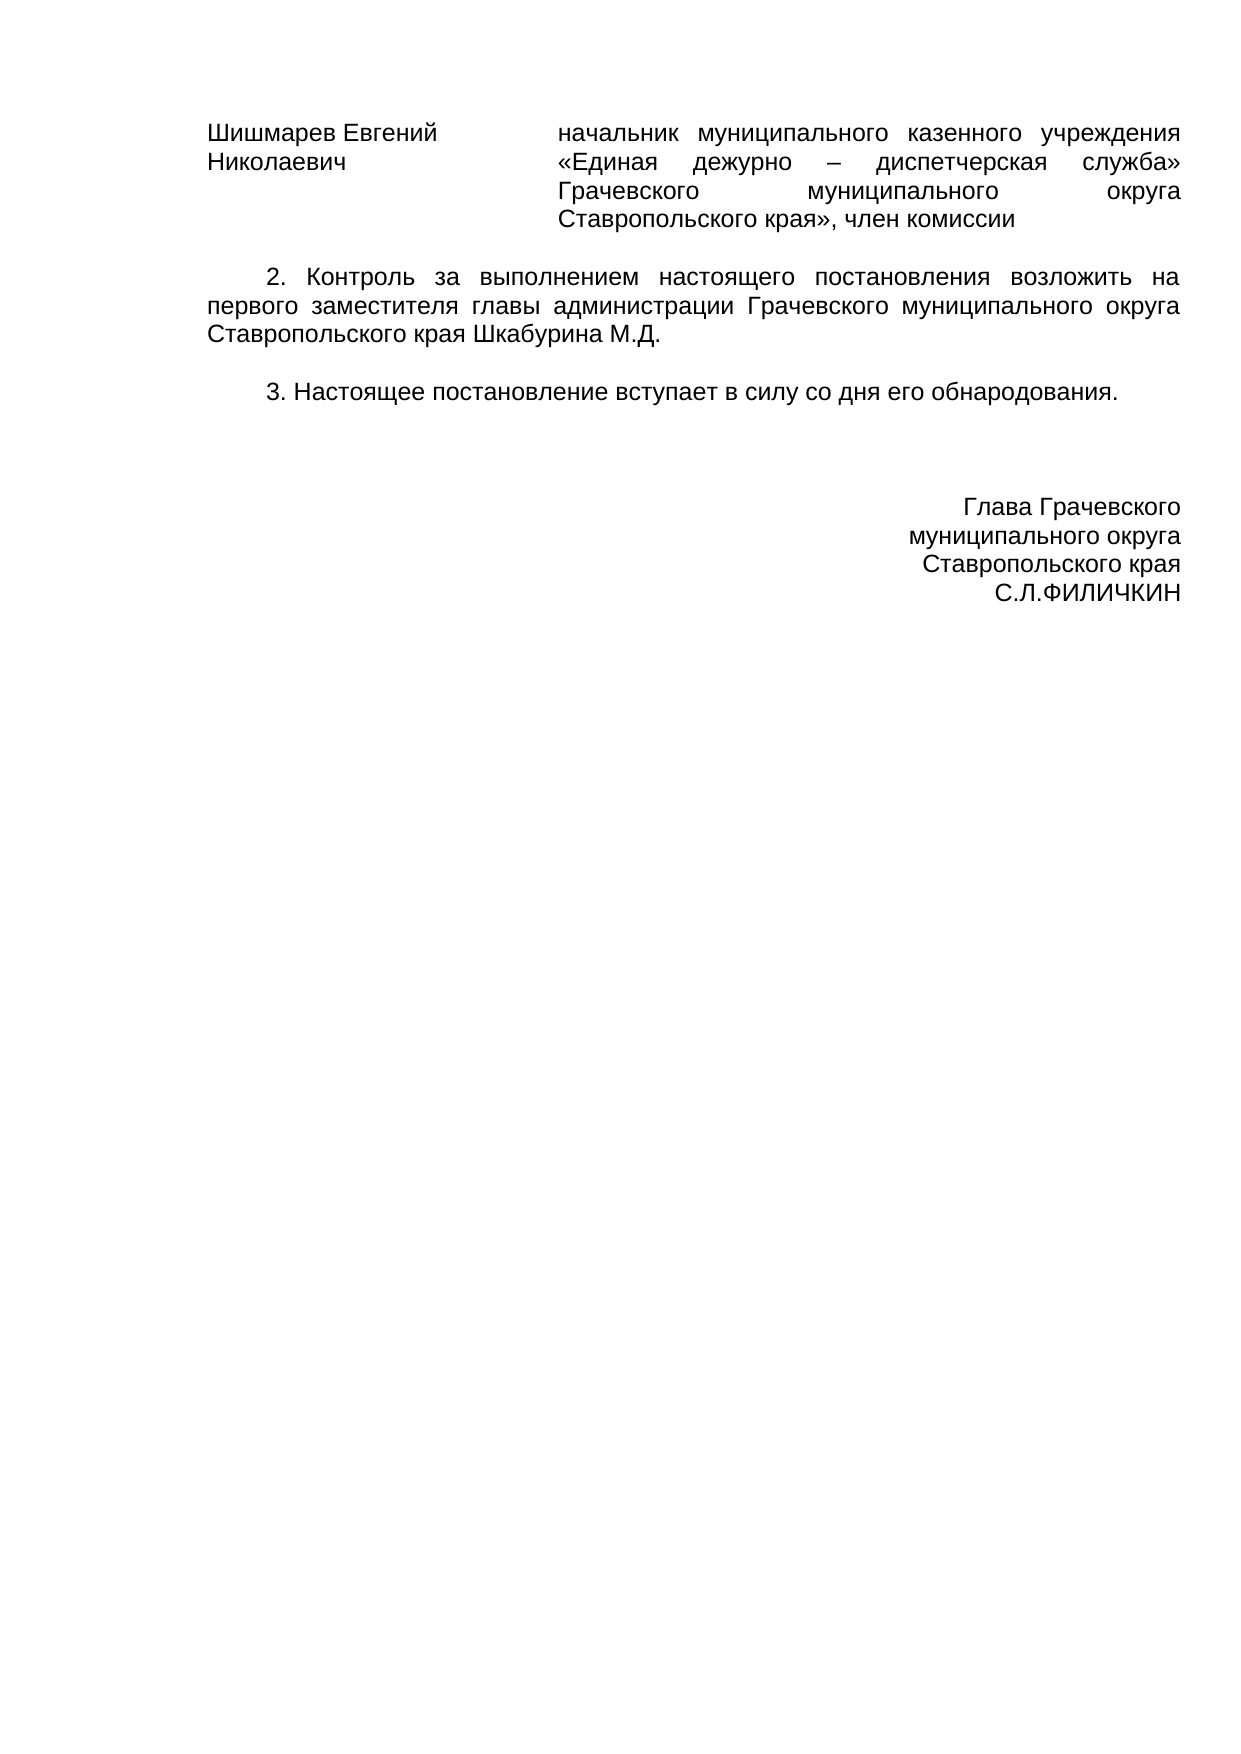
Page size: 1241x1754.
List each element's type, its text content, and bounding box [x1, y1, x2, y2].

text 3. Настоящее постановление вступает в силу со дня его обнародования. [207, 377, 1181, 406]
text 2. Контроль за выполнением настоящего постановления возложить на первого заместителя главы администрации Грачевского муниципального округа Ставропольского края Шкабурина М.Д. [207, 262, 1181, 348]
table_header Шишмарев Евгений Николаевич [196, 118, 546, 262]
text Глава Грачевского [207, 492, 1181, 521]
text муниципального округа [207, 521, 1181, 549]
text С.Л.ФИЛИЧКИН [207, 578, 1181, 607]
table_header начальник муниципального казенного учреждения «Единая дежурно – диспетчерская служба» Грачевского муниципального округа Ставропольского края», член комиссии [546, 118, 1192, 262]
text Ставропольского края [207, 549, 1181, 578]
